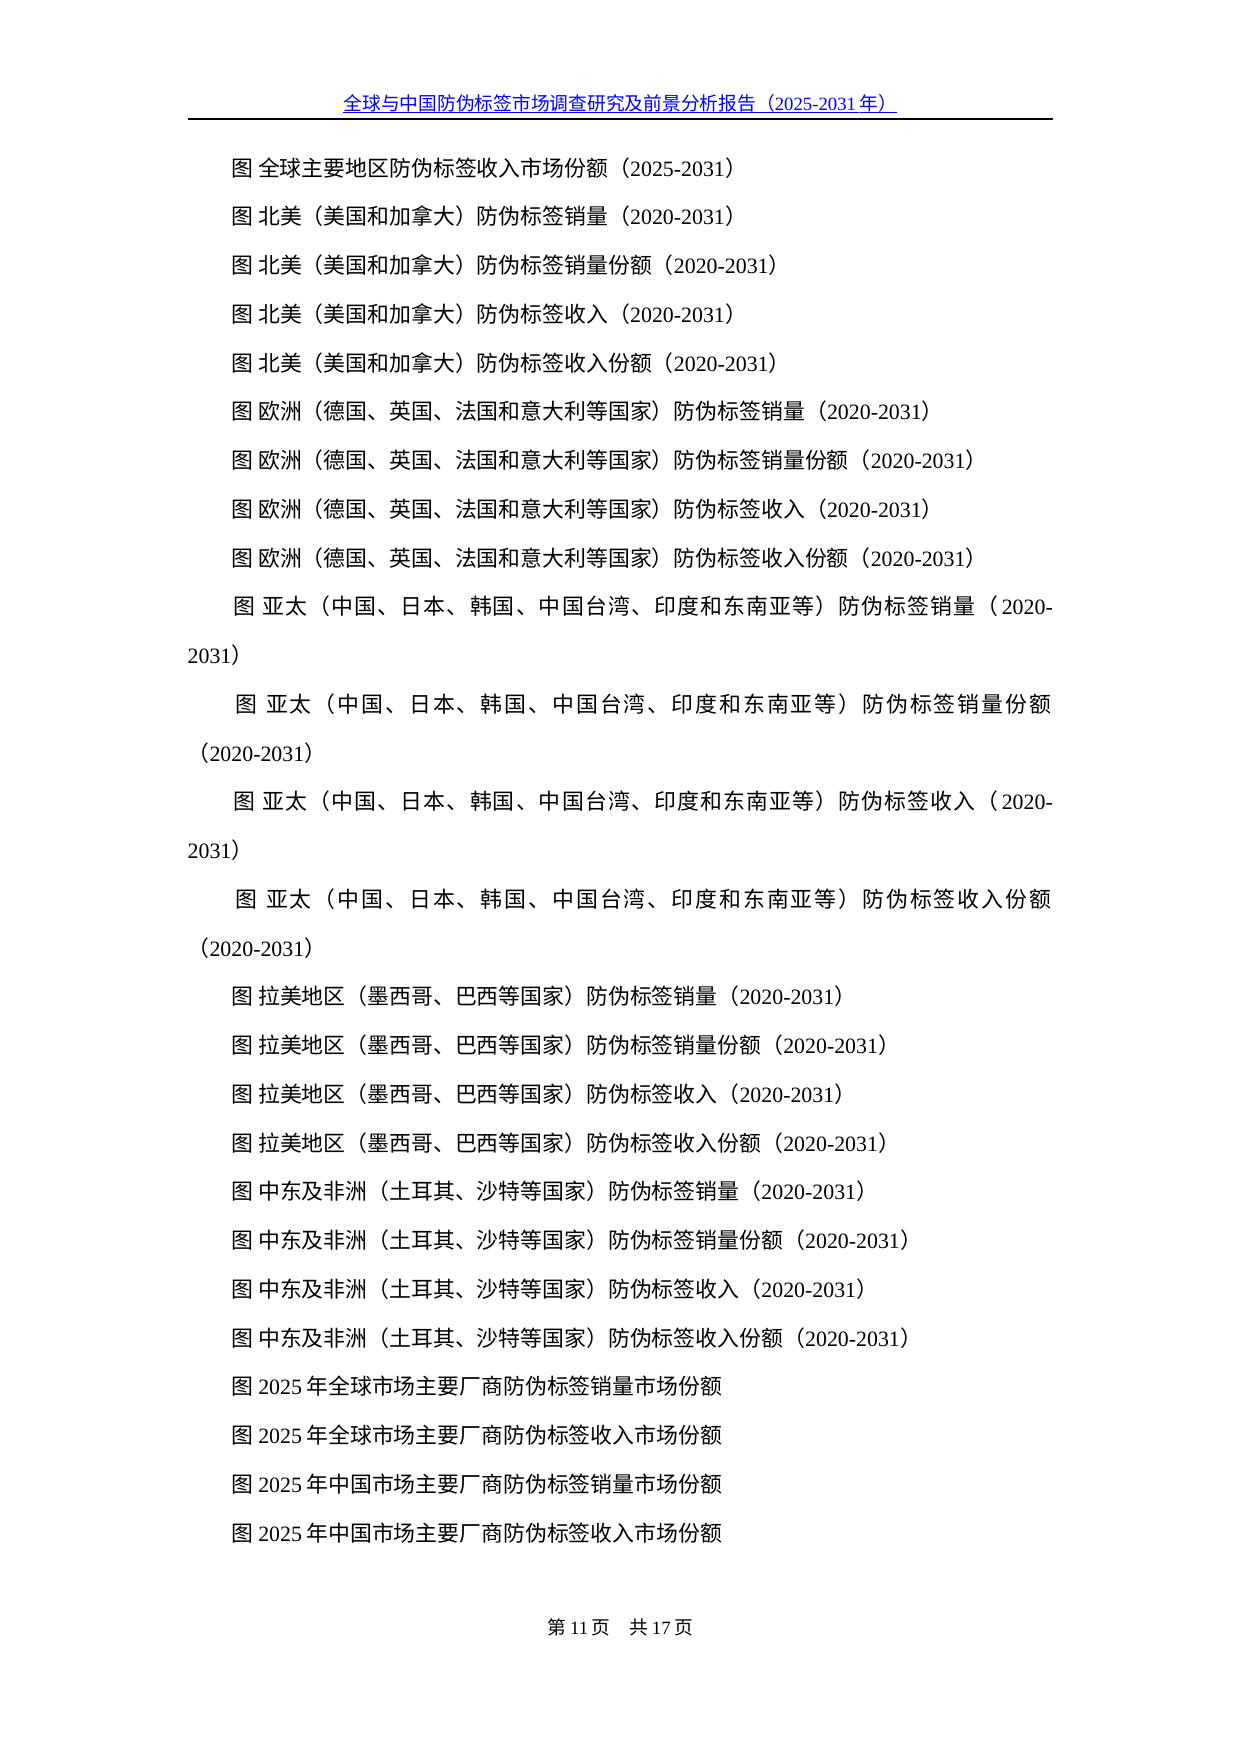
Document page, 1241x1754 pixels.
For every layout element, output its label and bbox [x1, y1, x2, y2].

text [187, 150, 1053, 1548]
